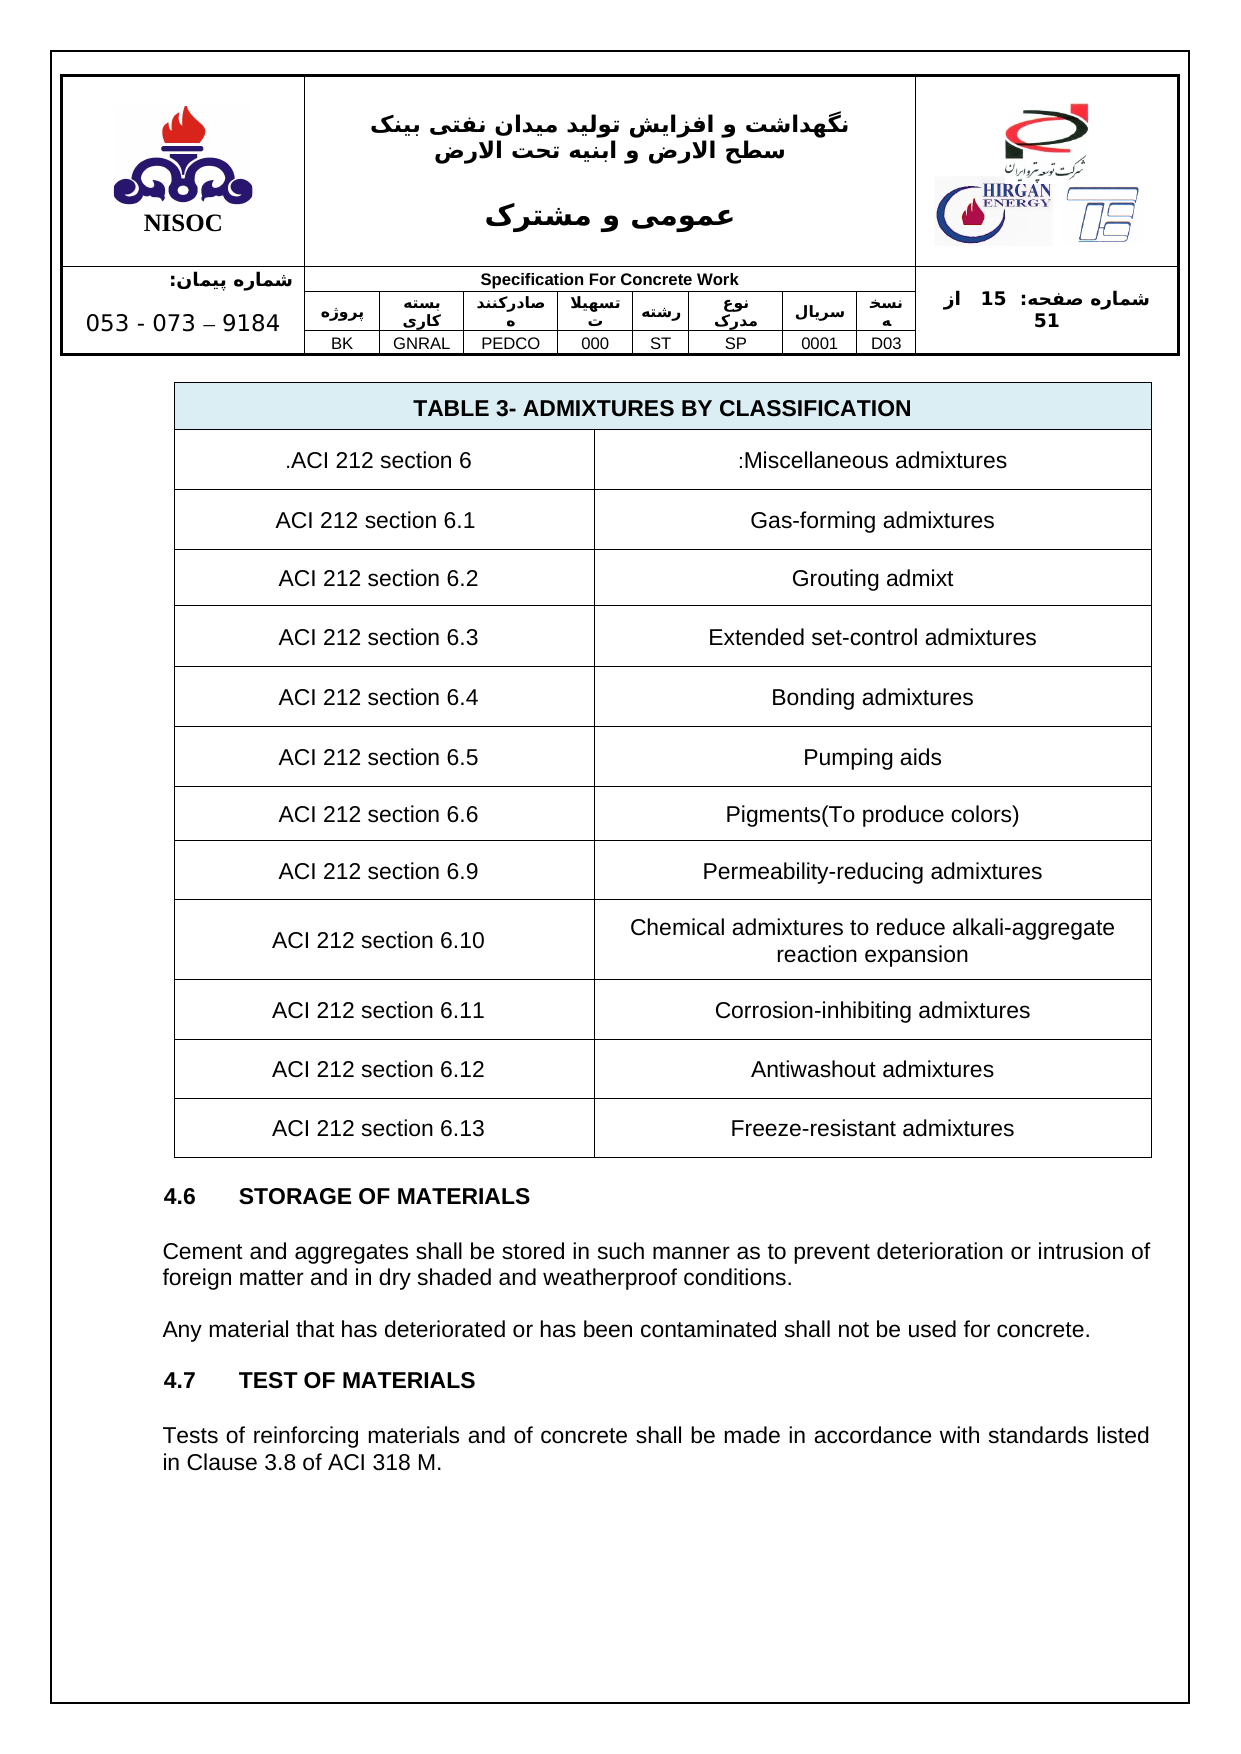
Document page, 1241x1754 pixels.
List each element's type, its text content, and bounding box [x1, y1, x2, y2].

table_cell Corrosion-inhibiting admixtures [595, 980, 1151, 1038]
table_cell ACI 212 section 6.11 [175, 980, 594, 1038]
table_cell Freeze-resistant admixtures [595, 1099, 1151, 1157]
subtitle Test of Materials [164, 1367, 1152, 1393]
table_cell Chemical admixtures to reduce alkali-aggregate reaction expansion [595, 900, 1151, 979]
table_header TABLE 3- ADMIXTURES BY CLASSIFICATION [175, 383, 1151, 429]
table_cell Pumping aids [595, 727, 1151, 786]
table_cell ACI 212 section 6.5 [175, 727, 594, 786]
table_cell ACI 212 section 6.3 [175, 606, 594, 666]
table_cell ACI 212 section 6.6 [175, 787, 594, 840]
table_cell ACI 212 section 6.1 [175, 490, 594, 549]
table_cell Miscellaneous admixtures: [595, 430, 1151, 489]
text Any material that has deteriorated or has been contaminated shall not be used for concrete. [162, 1316, 1152, 1342]
table_cell Grouting admixt [595, 550, 1151, 605]
table_cell Extended set-control admixtures [595, 606, 1151, 666]
table_cell ACI 212 section 6.12 [175, 1040, 594, 1097]
picture [934, 103, 1089, 246]
table_cell Pigments(To produce colors) [595, 787, 1151, 840]
text Tests of reinforcing materials and of concrete shall be made in accordance with standards listed in Clause 3.8 of ACI 318 M. [162, 1422, 1152, 1475]
table_cell ACI 212 section 6.10 [175, 900, 594, 979]
table_cell Bonding admixtures [595, 667, 1151, 726]
table_cell ACI 212 section 6.9 [175, 841, 594, 899]
table_cell ACI 212 section 6. [175, 430, 594, 489]
text Cement and aggregates shall be stored in such manner as to prevent deterioration or intrusion of foreign matter and in dry shaded and weatherproof conditions. [162, 1238, 1152, 1291]
subtitle Storage of Materials [164, 1183, 1152, 1209]
table_cell Antiwashout admixtures [595, 1040, 1151, 1097]
table_cell Gas-forming admixtures [595, 490, 1151, 549]
picture [113, 106, 253, 208]
table_cell Permeability-reducing admixtures [595, 841, 1151, 899]
table_cell ACI 212 section 6.2 [175, 550, 594, 605]
table_cell ACI 212 section 6.13 [175, 1099, 594, 1157]
table_cell ACI 212 section 6.4 [175, 667, 594, 726]
